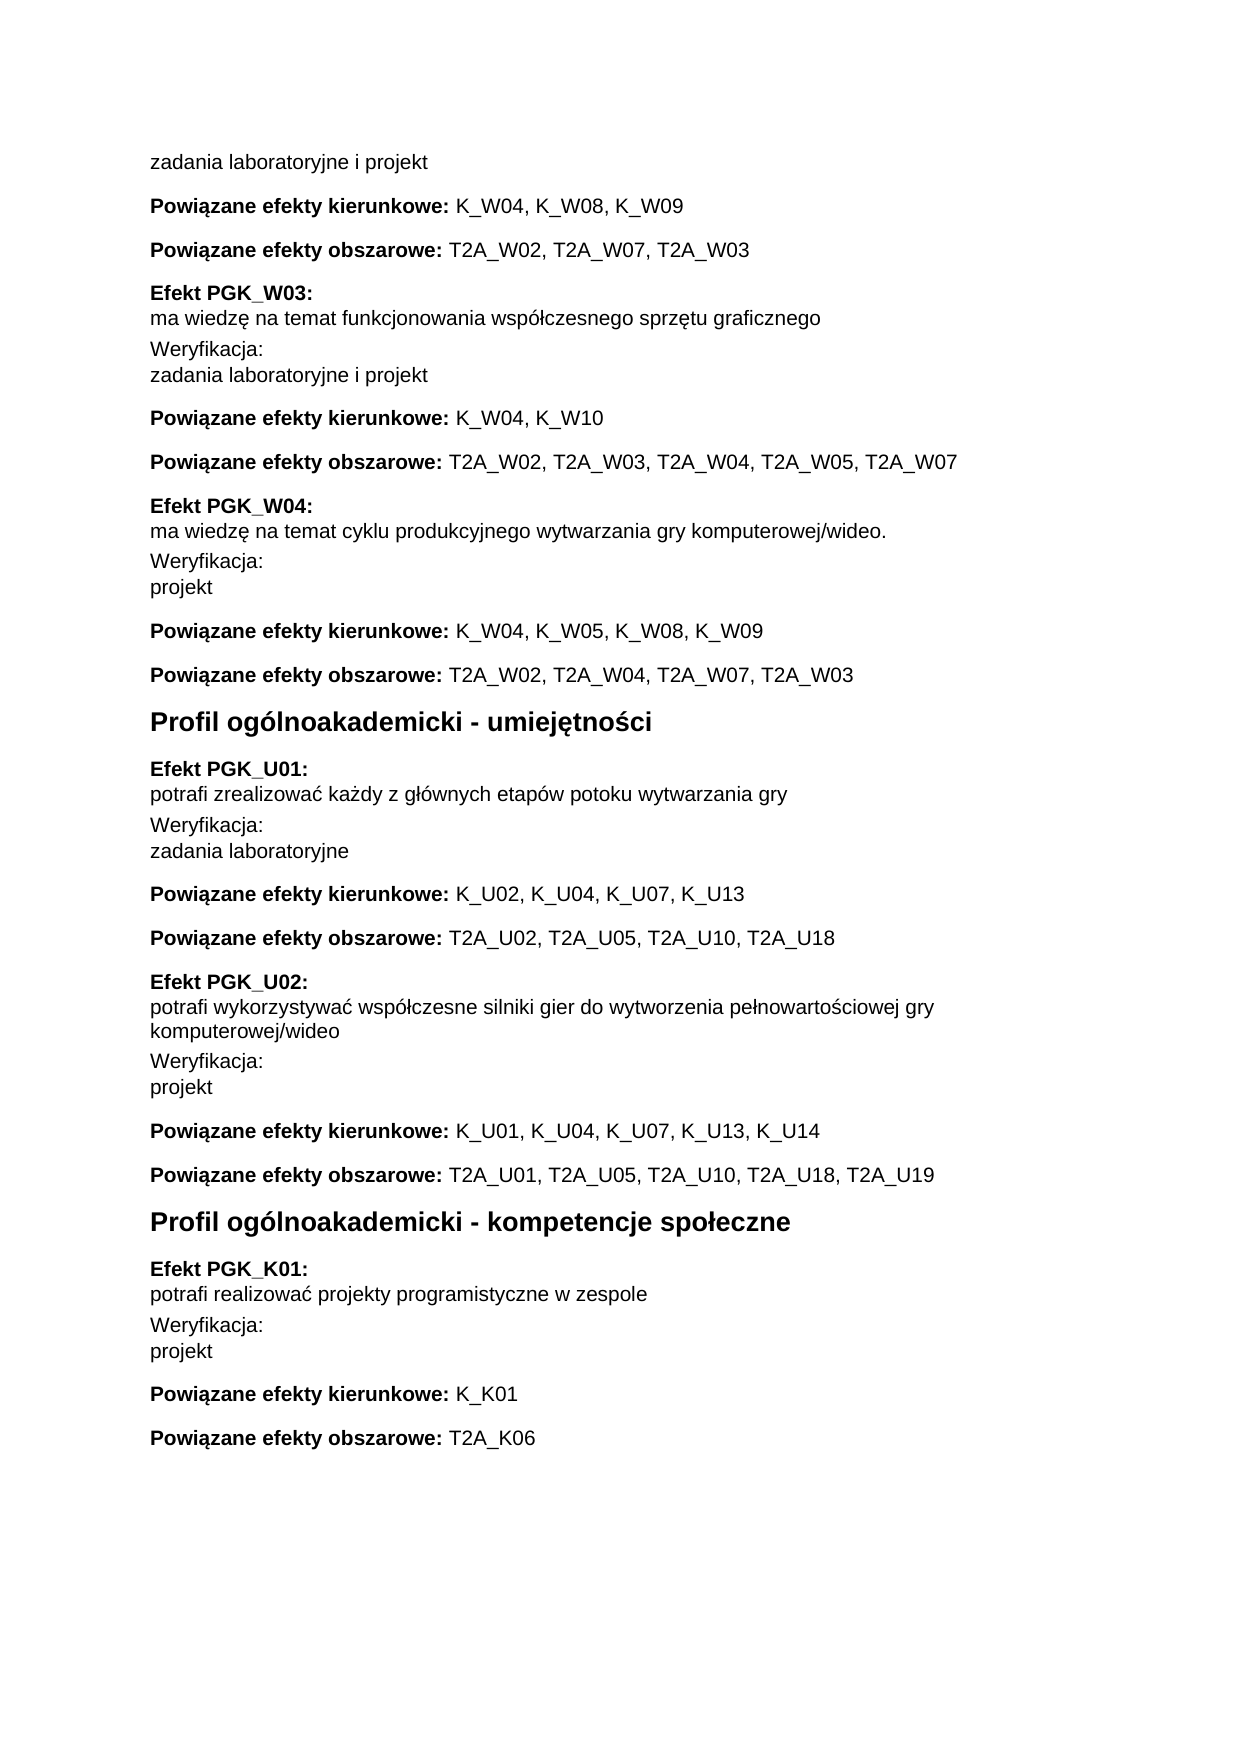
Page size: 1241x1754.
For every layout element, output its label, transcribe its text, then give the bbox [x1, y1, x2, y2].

text potrafi realizować projekty programistyczne w zespole [150, 1282, 1090, 1306]
text potrafi zrealizować każdy z głównych etapów potoku wytwarzania gry [150, 782, 1090, 806]
text Powiązane efekty obszarowe: T2A_W02, T2A_W03, T2A_W04, T2A_W05, T2A_W07 [150, 450, 1090, 474]
text Efekt PGK_W03: [150, 281, 1090, 305]
text potrafi wykorzystywać współczesne silniki gier do wytworzenia pełnowartościowej gry komputerowej/wideo [150, 995, 1090, 1043]
text Powiązane efekty obszarowe: T2A_W02, T2A_W07, T2A_W03 [150, 237, 1090, 261]
text Powiązane efekty obszarowe: T2A_U01, T2A_U05, T2A_U10, T2A_U18, T2A_U19 [150, 1162, 1090, 1186]
text Efekt PGK_K01: [150, 1257, 1090, 1281]
text Weryfikacja: [150, 336, 1090, 360]
text Powiązane efekty kierunkowe: K_K01 [150, 1382, 1090, 1406]
text Efekt PGK_U01: [150, 757, 1090, 781]
text zadania laboratoryjne [150, 838, 1090, 862]
text Powiązane efekty kierunkowe: K_W04, K_W05, K_W08, K_W09 [150, 619, 1090, 643]
text Powiązane efekty obszarowe: T2A_U02, T2A_U05, T2A_U10, T2A_U18 [150, 926, 1090, 950]
text Powiązane efekty obszarowe: T2A_W02, T2A_W04, T2A_W07, T2A_W03 [150, 662, 1090, 686]
text Efekt PGK_U02: [150, 970, 1090, 994]
text Efekt PGK_W04: [150, 494, 1090, 518]
text projekt [150, 1075, 1090, 1099]
subtitle Profil ogólnoakademicki - umiejętności [150, 706, 1090, 737]
text Powiązane efekty kierunkowe: K_U01, K_U04, K_U07, K_U13, K_U14 [150, 1119, 1090, 1143]
text Powiązane efekty kierunkowe: K_W04, K_W10 [150, 406, 1090, 430]
text projekt [150, 1338, 1090, 1362]
text Weryfikacja: [150, 1049, 1090, 1073]
text zadania laboratoryjne i projekt [150, 362, 1090, 386]
text ma wiedzę na temat cyklu produkcyjnego wytwarzania gry komputerowej/wideo. [150, 519, 1090, 543]
text Weryfikacja: [150, 812, 1090, 836]
text zadania laboratoryjne i projekt [150, 150, 1090, 174]
text projekt [150, 575, 1090, 599]
text Weryfikacja: [150, 549, 1090, 573]
text Weryfikacja: [150, 1312, 1090, 1336]
subtitle Profil ogólnoakademicki - kompetencje społeczne [150, 1206, 1090, 1237]
text Powiązane efekty kierunkowe: K_W04, K_W08, K_W09 [150, 194, 1090, 218]
text Powiązane efekty kierunkowe: K_U02, K_U04, K_U07, K_U13 [150, 882, 1090, 906]
text Powiązane efekty obszarowe: T2A_K06 [150, 1426, 1090, 1450]
text ma wiedzę na temat funkcjonowania współczesnego sprzętu graficznego [150, 306, 1090, 330]
